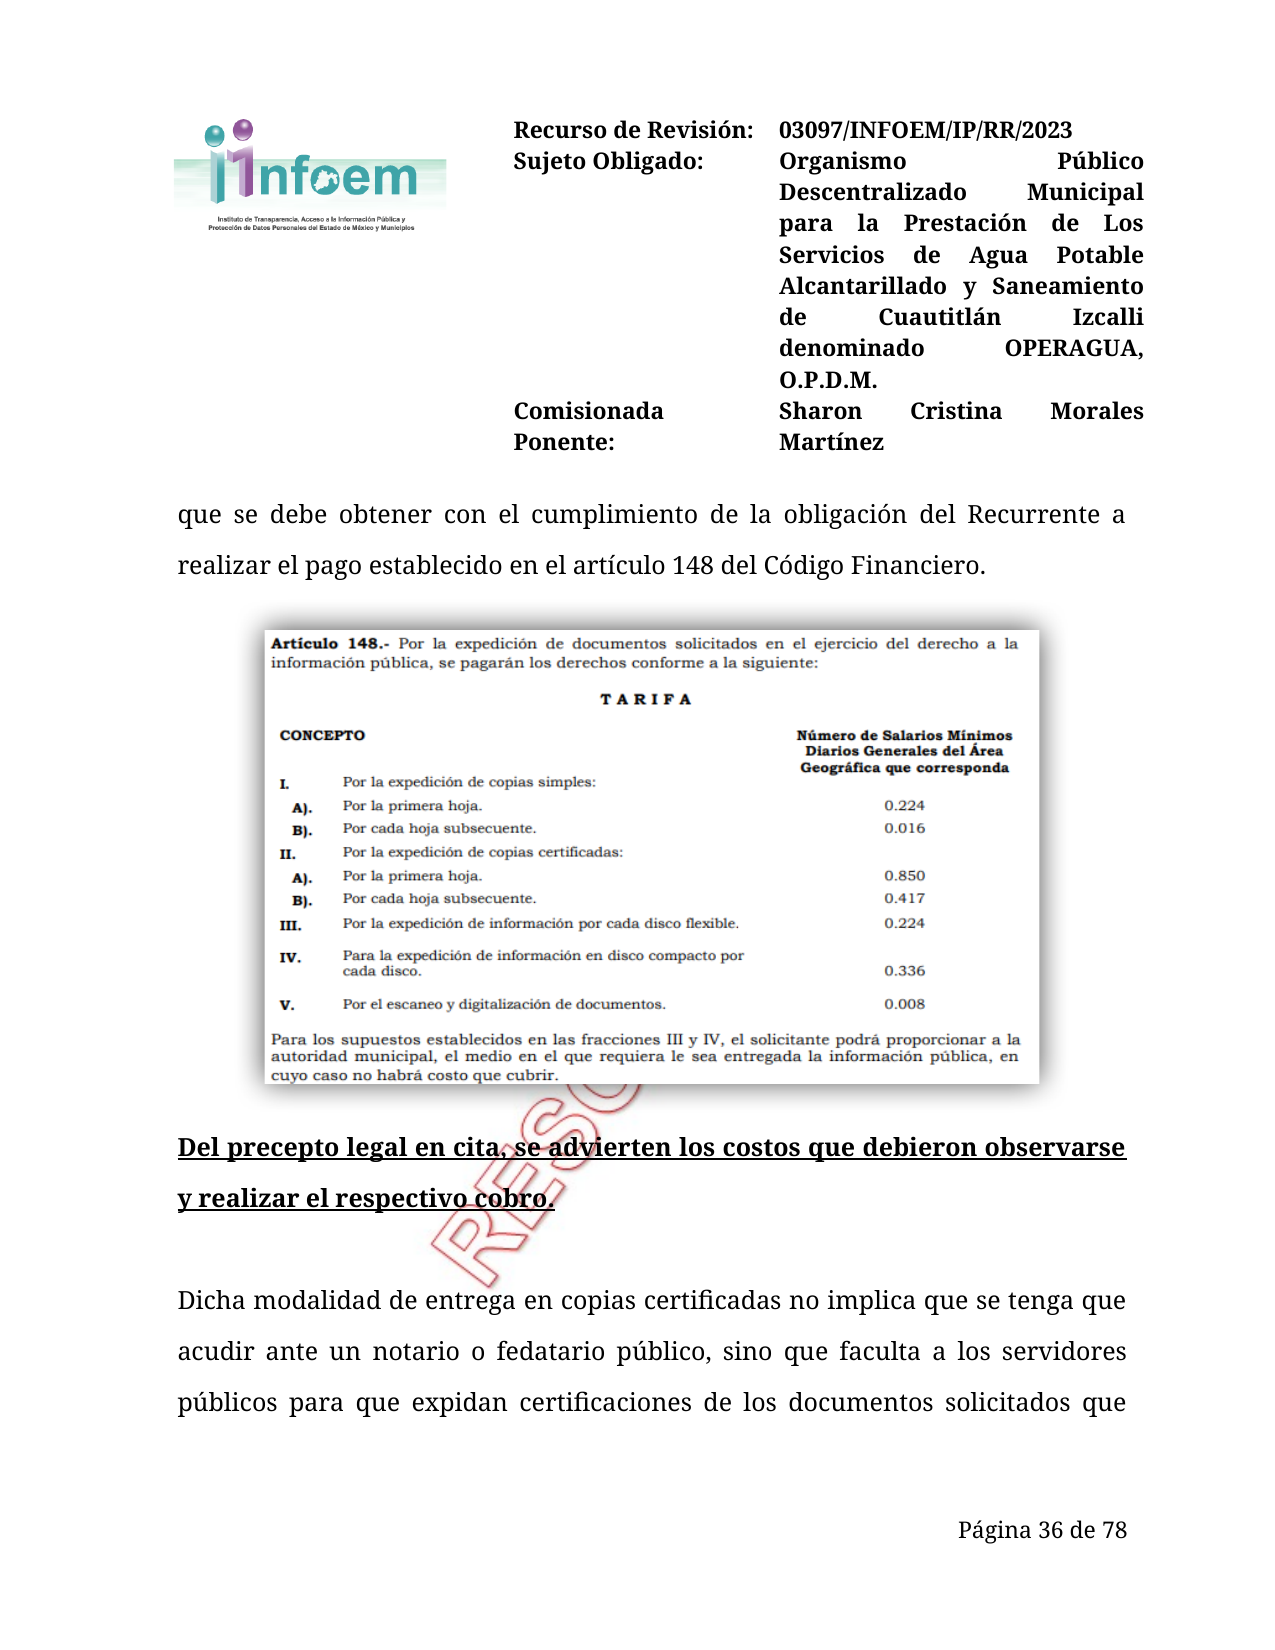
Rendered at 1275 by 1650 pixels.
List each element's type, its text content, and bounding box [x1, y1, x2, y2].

text Del precepto legal en cita, se advierten los costos que debieron observarse y realizar el respectivo cobro. [177, 1129, 1127, 1158]
picture [89, 304, 1215, 1650]
text Del precepto legal en cita, se advierten los costos que debieron observarse y realizar el respectivo cobro. [177, 1159, 1127, 1214]
text Así, se tiene que el cobro por la certificación de los documentos a entregar, es un ingreso al que tienen derecho los municipios y su destino es cubrir el gasto público y demás obligaciones a su cargo, toda vez que es una ganancia lícita que se debe obtener con el cumplimiento de la obligación del Recurrente a realizar el pago establecido en el artículo 148 del Código Financiero. [177, 497, 1127, 582]
text Dicha modalidad de entrega en copias certificadas no implica que se tenga que acudir ante un notario o fedatario público, sino que faculta a los servidores públicos para que expidan certificaciones de los documentos solicitados que obran en los archivos de las dependencias o entidades en copia simple u original según sea el caso. [177, 1282, 1127, 1418]
picture [173, 113, 447, 251]
